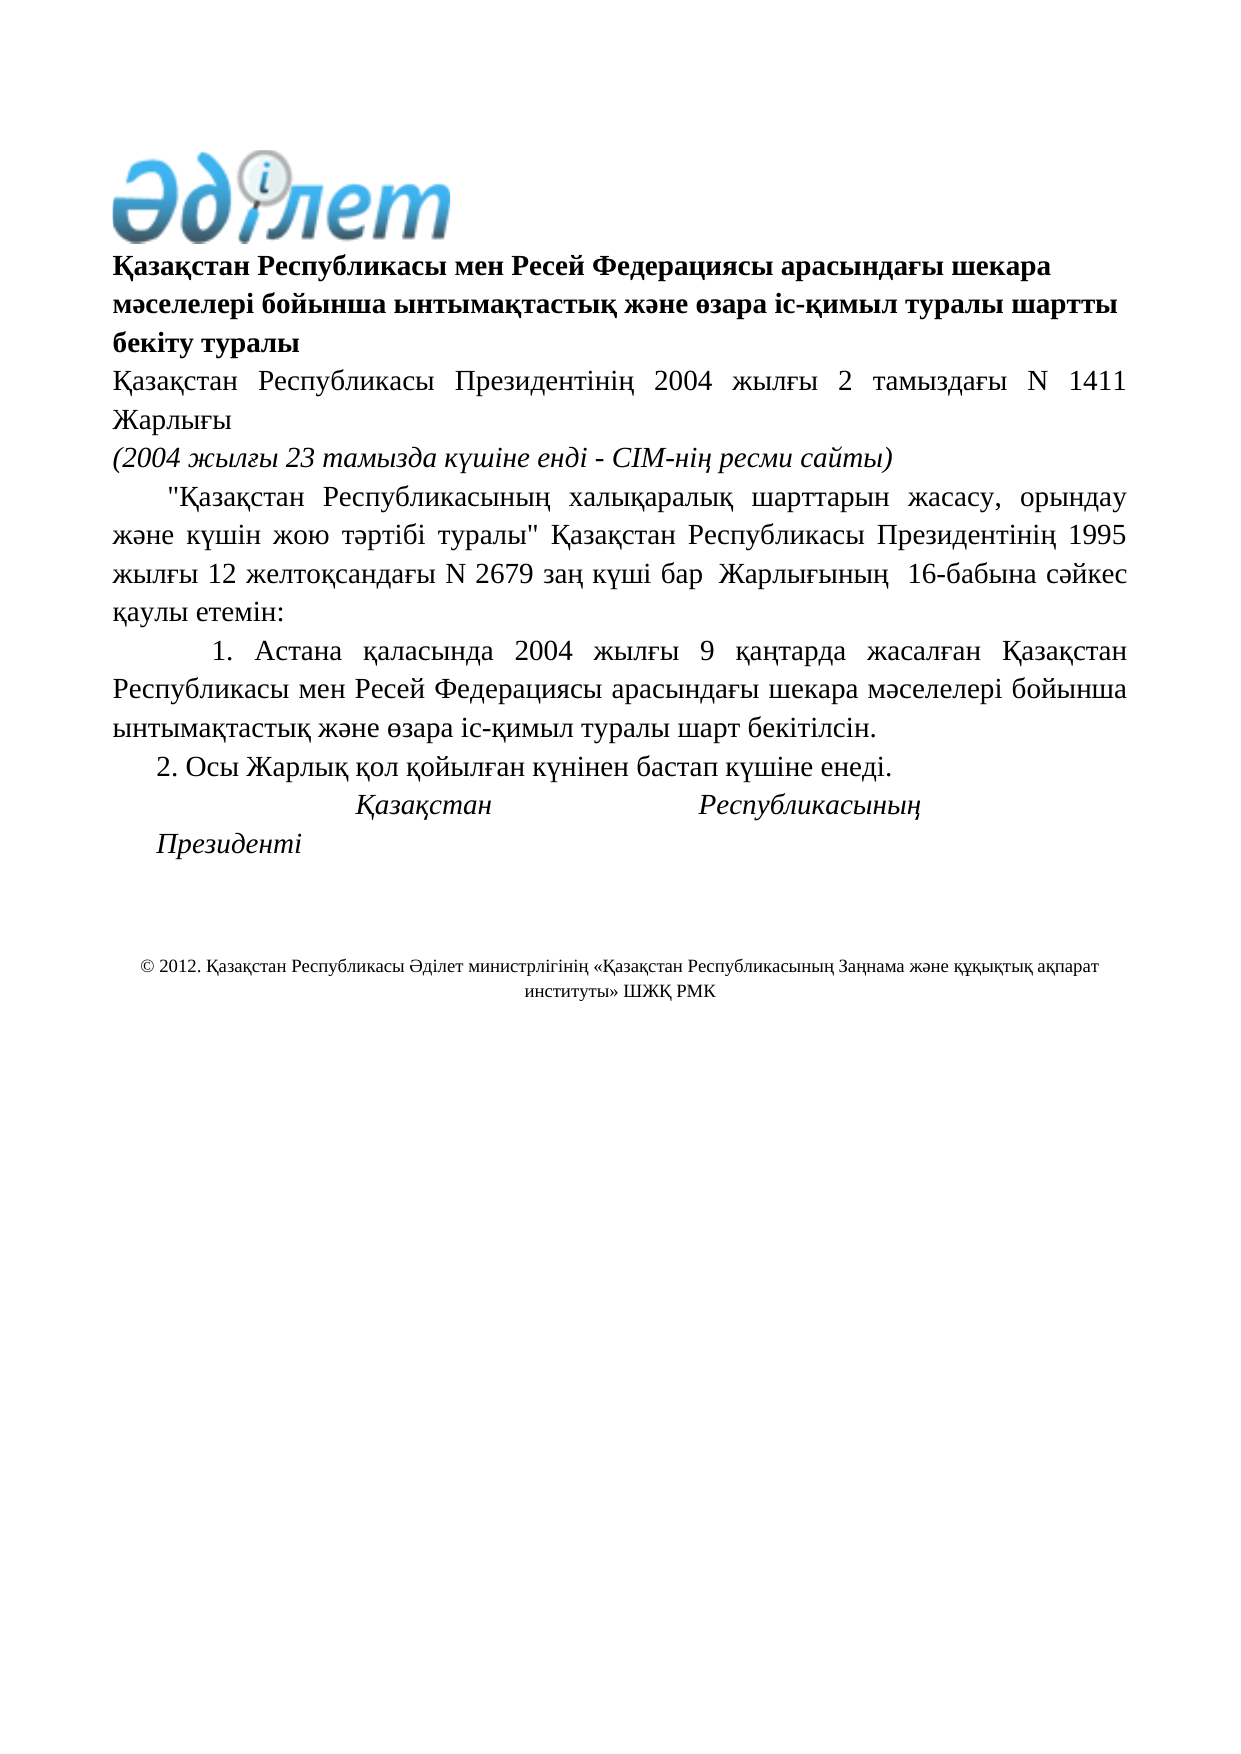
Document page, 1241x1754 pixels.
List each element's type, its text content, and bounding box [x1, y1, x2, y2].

text Қазақстан Республикасы мен Ресей Федерациясы арасындағы шекара мәселелерi бойынша ынтымақтастық және өзара iс-қимыл туралы шартты бекiту туралы [112, 248, 1128, 358]
picture [112, 150, 451, 244]
text "Қазақстан Республикасының халықаралық шарттарын жасасу, орындау және күшiн жою тәртiбi туралы" Қазақстан Республикасы Президентiнiң 1995 жылғы 12 желтоқсандағы N 2679 заң күшi бар Жарлығының 16-бабына сәйкес қаулы етемін: [112, 479, 1128, 628]
text 1. Астана қаласында 2004 жылғы 9 қаңтарда жасалған Қазақстан Республикасы мен Ресей Федерациясы арасындағы шекара мәселелерi бойынша ынтымақтастық және өзара iс-қимыл туралы шарт бекiтiлсiн. [112, 633, 1128, 744]
text Қазақстан Республикасының Президенті [112, 787, 1128, 859]
text © 2012. Қазақстан Республикасы Әділет министрлігінің «Қазақстан Республикасының Заңнама және құқықтық ақпарат институты» ШЖҚ РМК [112, 955, 1128, 1001]
text (2004 жылғы 23 тамызда күшіне енді - СІМ-нің ресми сайты) [112, 440, 1128, 474]
text 2. Осы Жарлық қол қойылған күнiнен бастап күшiне енедi. [112, 749, 1128, 782]
text Қазақстан Республикасы Президентінің 2004 жылғы 2 тамыздағы N 1411 Жарлығы [112, 363, 1128, 435]
